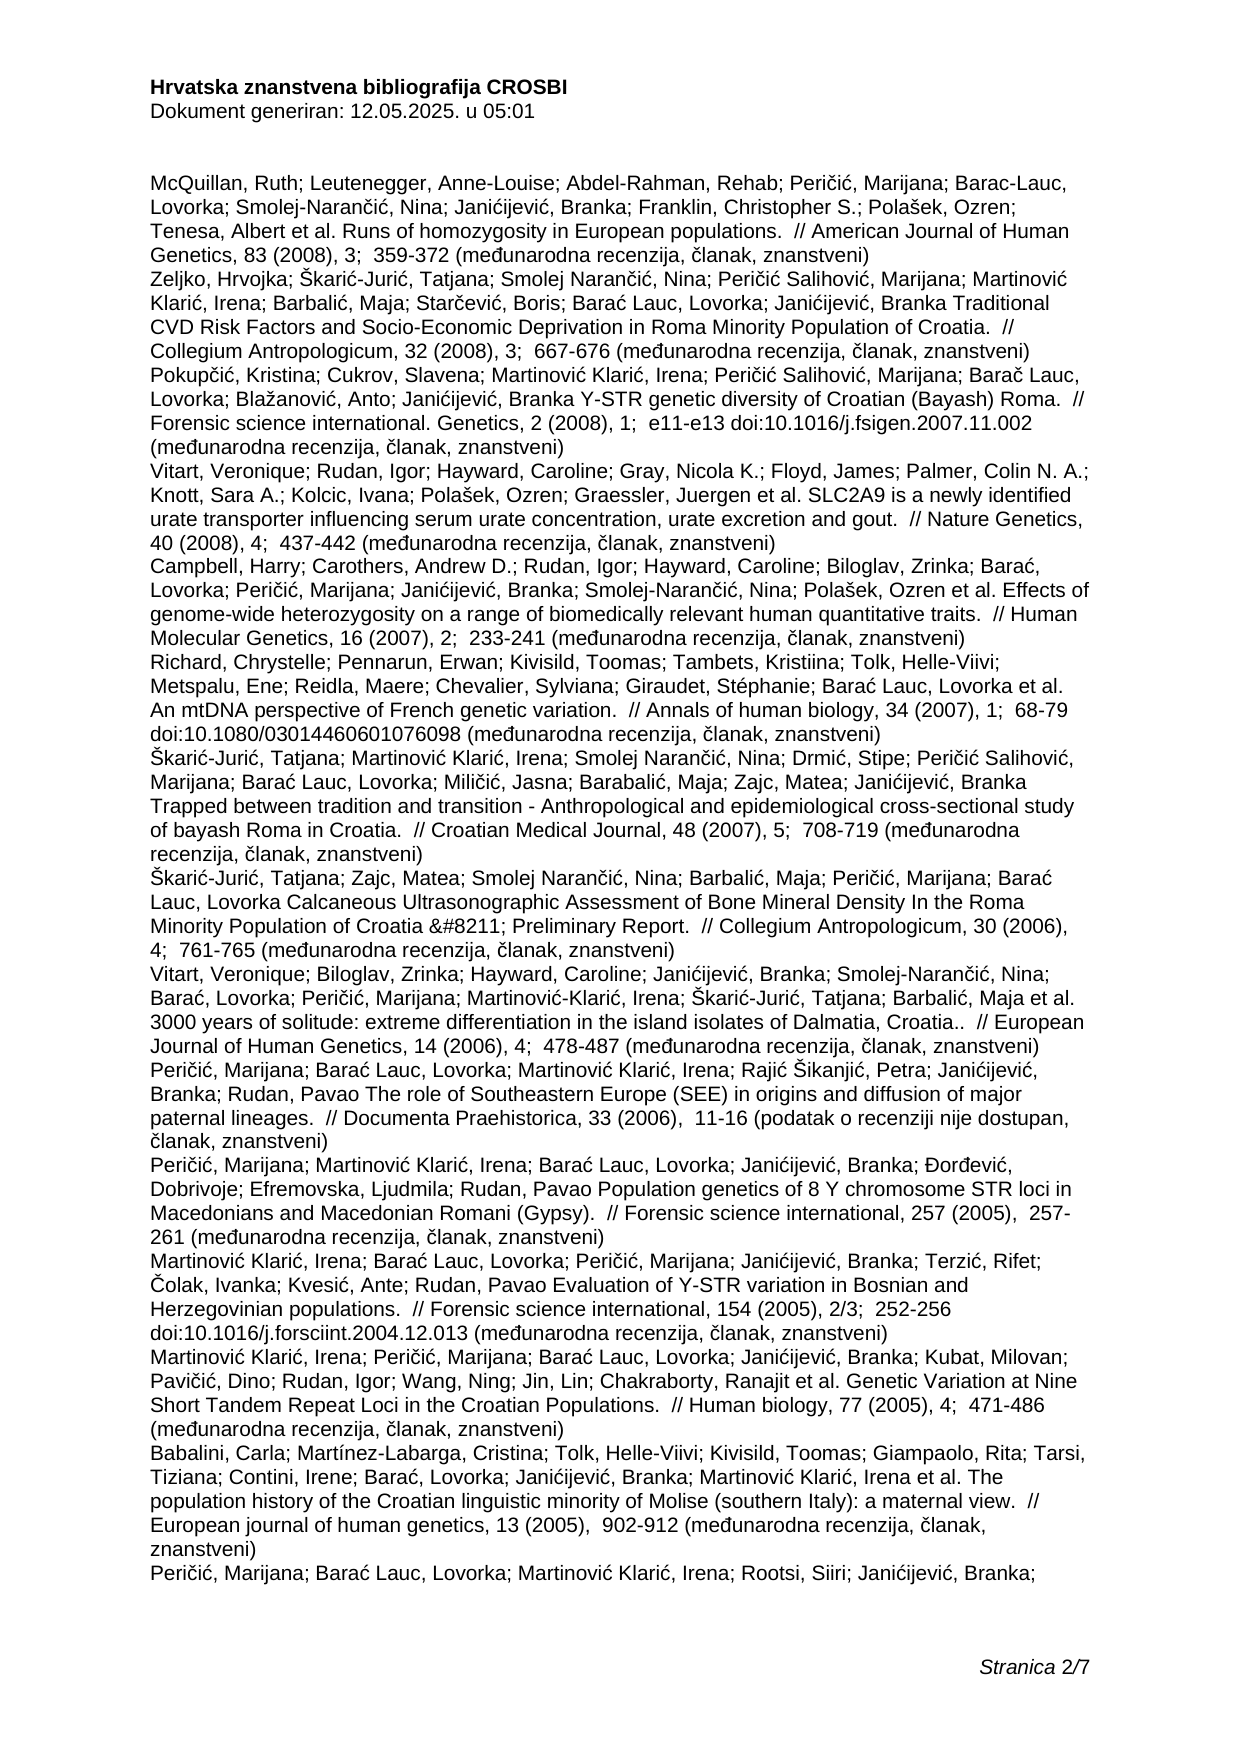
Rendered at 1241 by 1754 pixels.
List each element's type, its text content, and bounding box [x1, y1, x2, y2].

text McQuillan, Ruth; Leutenegger, Anne-Louise; Abdel-Rahman, Rehab; Peričić, Marijana; Barac-Lauc, Lovorka; Smolej-Narančić, Nina; Janićijević, Branka; Franklin, Christopher S.; Polašek, Ozren; Tenesa, Albert et al. [150, 171, 1090, 267]
text Pokupčić, Kristina; Cukrov, Slavena; Martinović Klarić, Irena; Peričić Salihović, Marijana; Barač Lauc, Lovorka; Blažanović, Anto; Janićijević, Branka [150, 363, 1090, 458]
text Škarić-Jurić, Tatjana; Martinović Klarić, Irena; Smolej Narančić, Nina; Drmić, Stipe; Peričić Salihović, Marijana; Barać Lauc, Lovorka; Miličić, Jasna; Barabalić, Maja; Zajc, Matea; Janićijević, Branka [150, 746, 1090, 866]
text Peričić, Marijana; Barać Lauc, Lovorka; Martinović Klarić, Irena; Rajić Šikanjić, Petra; Janićijević, Branka; Rudan, Pavao [150, 1057, 1090, 1153]
text Peričić, Marijana; Martinović Klarić, Irena; Barać Lauc, Lovorka; Janićijević, Branka; Đorđević, Dobrivoje; Efremovska, Ljudmila; Rudan, Pavao [150, 1153, 1090, 1249]
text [150, 1561, 1090, 1584]
text Vitart, Veronique; Rudan, Igor; Hayward, Caroline; Gray, Nicola K.; Floyd, James; Palmer, Colin N. A.; Knott, Sara A.; Kolcic, Ivana; Polašek, Ozren; Graessler, Juergen et al. [150, 458, 1090, 554]
text Martinović Klarić, Irena; Barać Lauc, Lovorka; Peričić, Marijana; Janićijević, Branka; Terzić, Rifet; Čolak, Ivanka; Kvesić, Ante; Rudan, Pavao [150, 1249, 1090, 1345]
text Babalini, Carla; Martínez-Labarga, Cristina; Tolk, Helle-Viivi; Kivisild, Toomas; Giampaolo, Rita; Tarsi, Tiziana; Contini, Irene; Barać, Lovorka; Janićijević, Branka; Martinović Klarić, Irena et al. [150, 1441, 1090, 1561]
text Zeljko, Hrvojka; Škarić-Jurić, Tatjana; Smolej Narančić, Nina; Peričić Salihović, Marijana; Martinović Klarić, Irena; Barbalić, Maja; Starčević, Boris; Barać Lauc, Lovorka; Janićijević, Branka [150, 267, 1090, 363]
text Vitart, Veronique; Biloglav, Zrinka; Hayward, Caroline; Janićijević, Branka; Smolej-Narančić, Nina; Barać, Lovorka; Peričić, Marijana; Martinović-Klarić, Irena; Škarić-Jurić, Tatjana; Barbalić, Maja et al. [150, 962, 1090, 1057]
text Campbell, Harry; Carothers, Andrew D.; Rudan, Igor; Hayward, Caroline; Biloglav, Zrinka; Barać, Lovorka; Peričić, Marijana; Janićijević, Branka; Smolej-Narančić, Nina; Polašek, Ozren et al. [150, 554, 1090, 650]
text Richard, Chrystelle; Pennarun, Erwan; Kivisild, Toomas; Tambets, Kristiina; Tolk, Helle-Viivi; Metspalu, Ene; Reidla, Maere; Chevalier, Sylviana; Giraudet, Stéphanie; Barać Lauc, Lovorka et al. [150, 650, 1090, 746]
text Škarić-Jurić, Tatjana; Zajc, Matea; Smolej Narančić, Nina; Barbalić, Maja; Peričić, Marijana; Barać Lauc, Lovorka [150, 866, 1090, 962]
text Martinović Klarić, Irena; Peričić, Marijana; Barać Lauc, Lovorka; Janićijević, Branka; Kubat, Milovan; Pavičić, Dino; Rudan, Igor; Wang, Ning; Jin, Lin; Chakraborty, Ranajit et al. [150, 1345, 1090, 1441]
